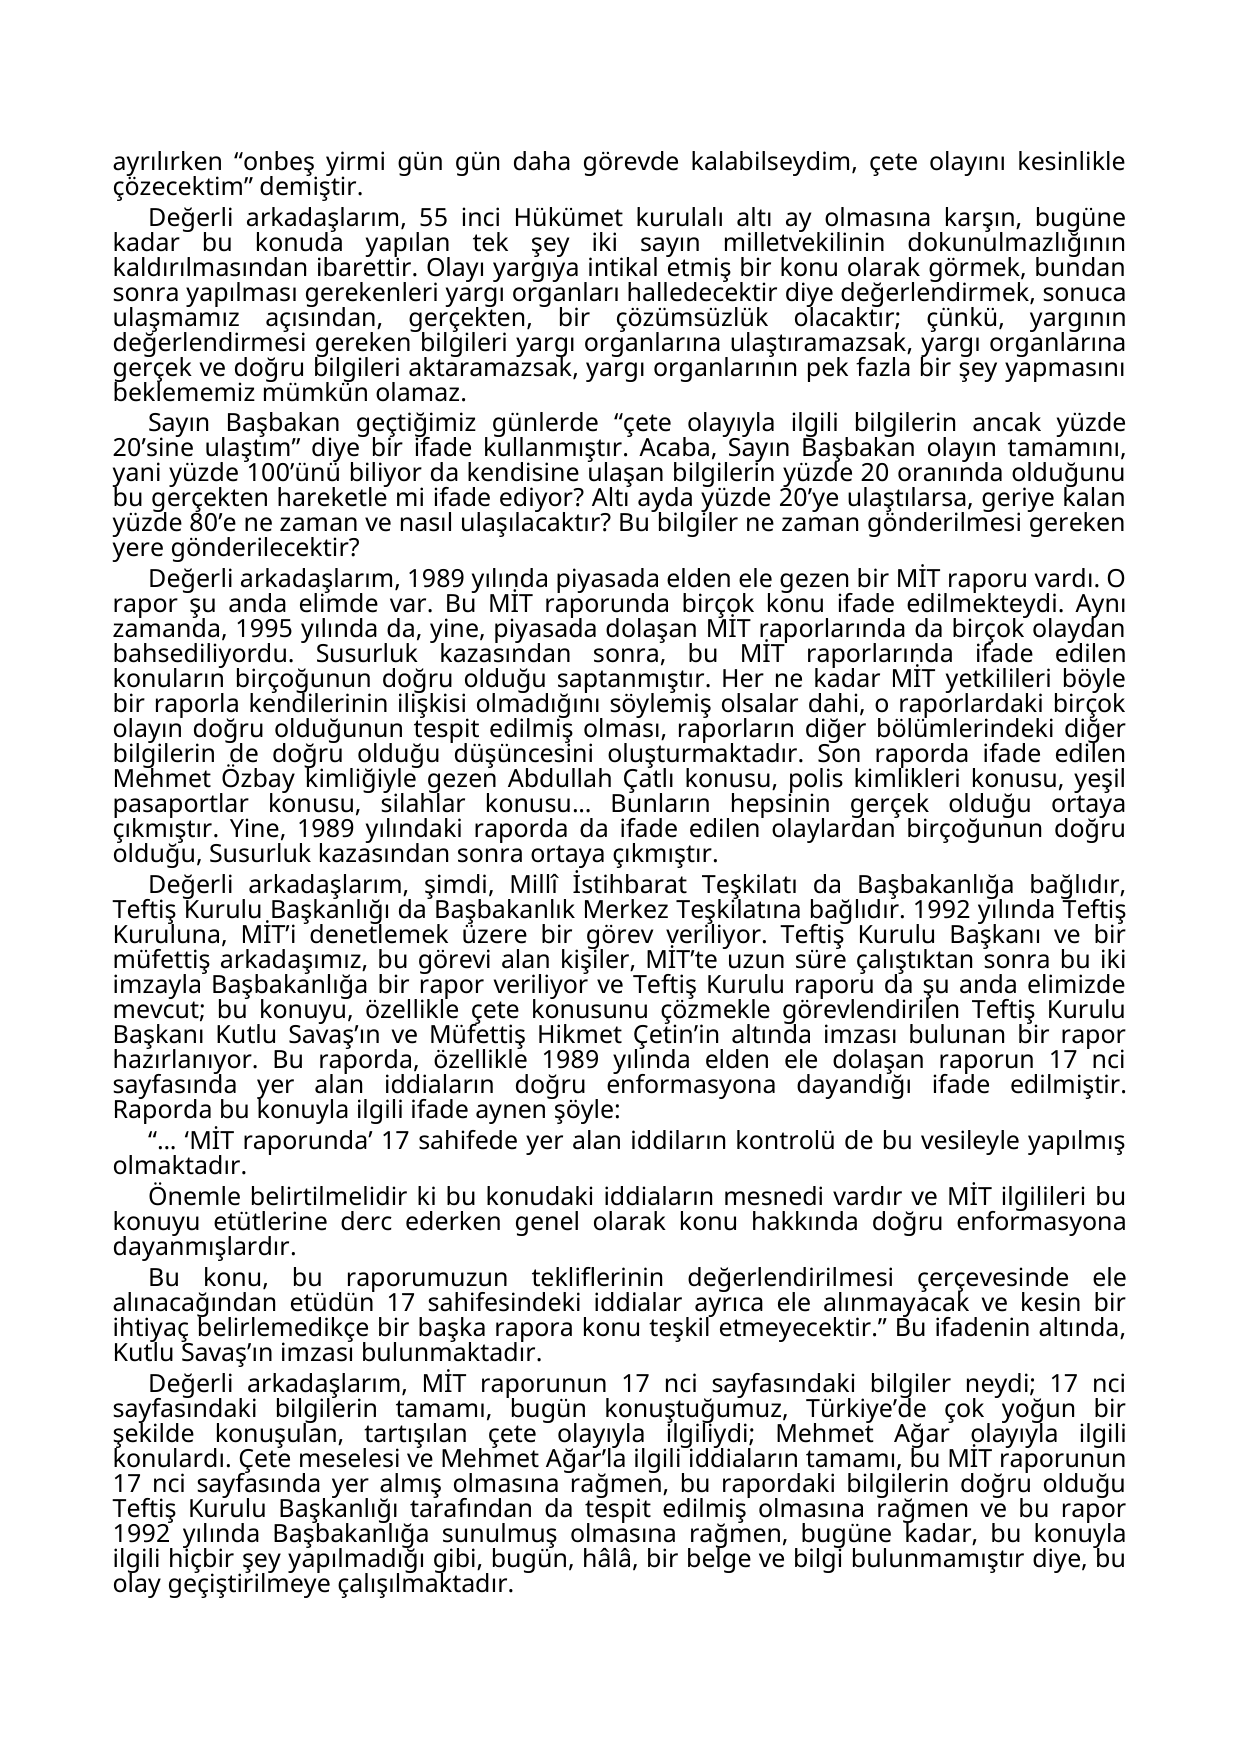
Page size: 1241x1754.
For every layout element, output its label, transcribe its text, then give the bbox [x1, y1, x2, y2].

text Değerli arkadaşlarım, 1989 yılında piyasada elden ele gezen bir MİT raporu vardı. O rapor şu anda elimde var. Bu MİT raporunda birçok konu ifade edilmekteydi. Aynı zamanda, 1995 yılında da, yine, piyasada dolaşan MİT raporlarında da birçok olaydan bahsediliyordu. Susurluk kazasından sonra, bu MİT raporlarında ifade edilen konuların birçoğunun doğru olduğu saptanmıştır. Her ne kadar MİT yetkilileri böyle bir raporla kendilerinin ilişkisi olmadığını söylemiş olsalar dahi, o raporlardaki birçok olayın doğru olduğunun tespit edilmiş olması, raporların diğer bölümlerindeki diğer bilgilerin de doğru olduğu düşüncesini oluşturmaktadır. Son raporda ifade edilen Mehmet Özbay kimliğiyle gezen Abdullah Çatlı konusu, polis kimlikleri konusu, yeşil pasaportlar konusu, silahlar konusu... Bunların hepsinin gerçek olduğu ortaya çıkmıştır. Yine, 1989 yılındaki raporda da ifade edilen olaylardan birçoğunun doğru olduğu, Susurluk kazasından sonra ortaya çıkmıştır. [112, 568, 1128, 868]
text Bu konu, bu raporumuzun tekliflerinin değerlendirilmesi çerçevesinde ele alınacağından etüdün 17 sahifesindeki iddialar ayrıca ele alınmayacak ve kesin bir ihtiyaç belirlemedikçe bir başka rapora konu teşkil etmeyecektir.” Bu ifadenin altında, Kutlu Savaş’ın imzası bulunmaktadır. [112, 1267, 1128, 1367]
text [112, 150, 1128, 200]
text Değerli arkadaşlarım, MİT raporunun 17 nci sayfasındaki bilgiler neydi; 17 nci sayfasındaki bilgilerin tamamı, bugün konuştuğumuz, Türkiye’de çok yoğun bir şekilde konuşulan, tartışılan çete olayıyla ilgiliydi; Mehmet Ağar olayıyla ilgili konulardı. Çete meselesi ve Mehmet Ağar’la ilgili iddiaların tamamı, bu MİT raporunun 17 nci sayfasında yer almış olmasına rağmen, bu rapordaki bilgilerin doğru olduğu Teftiş Kurulu Başkanlığı tarafından da tespit edilmiş olmasına rağmen ve bu rapor 1992 yılında Başbakanlığa sunulmuş olmasına rağmen, bugüne kadar, bu konuyla ilgili hiçbir şey yapılmadığı gibi, bugün, hâlâ, bir belge ve bilgi bulunmamıştır diye, bu olay geçiştirilmeye çalışılmaktadır. [112, 1372, 1128, 1597]
text Sayın Başbakan geçtiğimiz günlerde “çete olayıyla ilgili bilgilerin ancak yüzde 20’sine ulaştım” diye bir ifade kullanmıştır. Acaba, Sayın Başbakan olayın tamamını, yani yüzde 100’ünü biliyor da kendisine ulaşan bilgilerin yüzde 20 oranında olduğunu bu gerçekten hareketle mi ifade ediyor? Altı ayda yüzde 20’ye ulaştılarsa, geriye kalan yüzde 80’e ne zaman ve nasıl ulaşılacaktır? Bu bilgiler ne zaman gönderilmesi gereken yere gönderilecektir? [112, 412, 1128, 562]
text Değerli arkadaşlarım, şimdi, Millî İstihbarat Teşkilatı da Başbakanlığa bağlıdır, Teftiş Kurulu Başkanlığı da Başbakanlık Merkez Teşkilatına bağlıdır. 1992 yılında Teftiş Kuruluna, MİT’i denetlemek üzere bir görev veriliyor. Teftiş Kurulu Başkanı ve bir müfettiş arkadaşımız, bu görevi alan kişiler, MİT’te uzun süre çalıştıktan sonra bu iki imzayla Başbakanlığa bir rapor veriliyor ve Teftiş Kurulu raporu da şu anda elimizde mevcut; bu konuyu, özellikle çete konusunu çözmekle görevlendirilen Teftiş Kurulu Başkanı Kutlu Savaş’ın ve Müfettiş Hikmet Çetin’in altında imzası bulunan bir rapor hazırlanıyor. Bu raporda, özellikle 1989 yılında elden ele dolaşan raporun 17 nci sayfasında yer alan iddiaların doğru enformasyona dayandığı ifade edilmiştir. Raporda bu konuyla ilgili ifade aynen şöyle: [112, 874, 1128, 1124]
text Önemle belirtilmelidir ki bu konudaki iddiaların mesnedi vardır ve MİT ilgilileri bu konuyu etütlerine derc ederken genel olarak konu hakkında doğru enformasyona dayanmışlardır. [112, 1186, 1128, 1261]
text “... ‘MİT raporunda’ 17 sahifede yer alan iddiların kontrolü de bu vesileyle yapılmış olmaktadır. [112, 1130, 1128, 1180]
text Değerli arkadaşlarım, 55 inci Hükümet kurulalı altı ay olmasına karşın, bugüne kadar bu konuda yapılan tek şey iki sayın milletvekilinin dokunulmazlığının kaldırılmasından ibarettir. Olayı yargıya intikal etmiş bir konu olarak görmek, bundan sonra yapılması gerekenleri yargı organları halledecektir diye değerlendirmek, sonuca ulaşmamız açısından, gerçekten, bir çözümsüzlük olacaktır; çünkü, yargının değerlendirmesi gereken bilgileri yargı organlarına ulaştıramazsak, yargı organlarına gerçek ve doğru bilgileri aktaramazsak, yargı organlarının pek fazla bir şey yapmasını beklememiz mümkün olamaz. [112, 206, 1128, 406]
